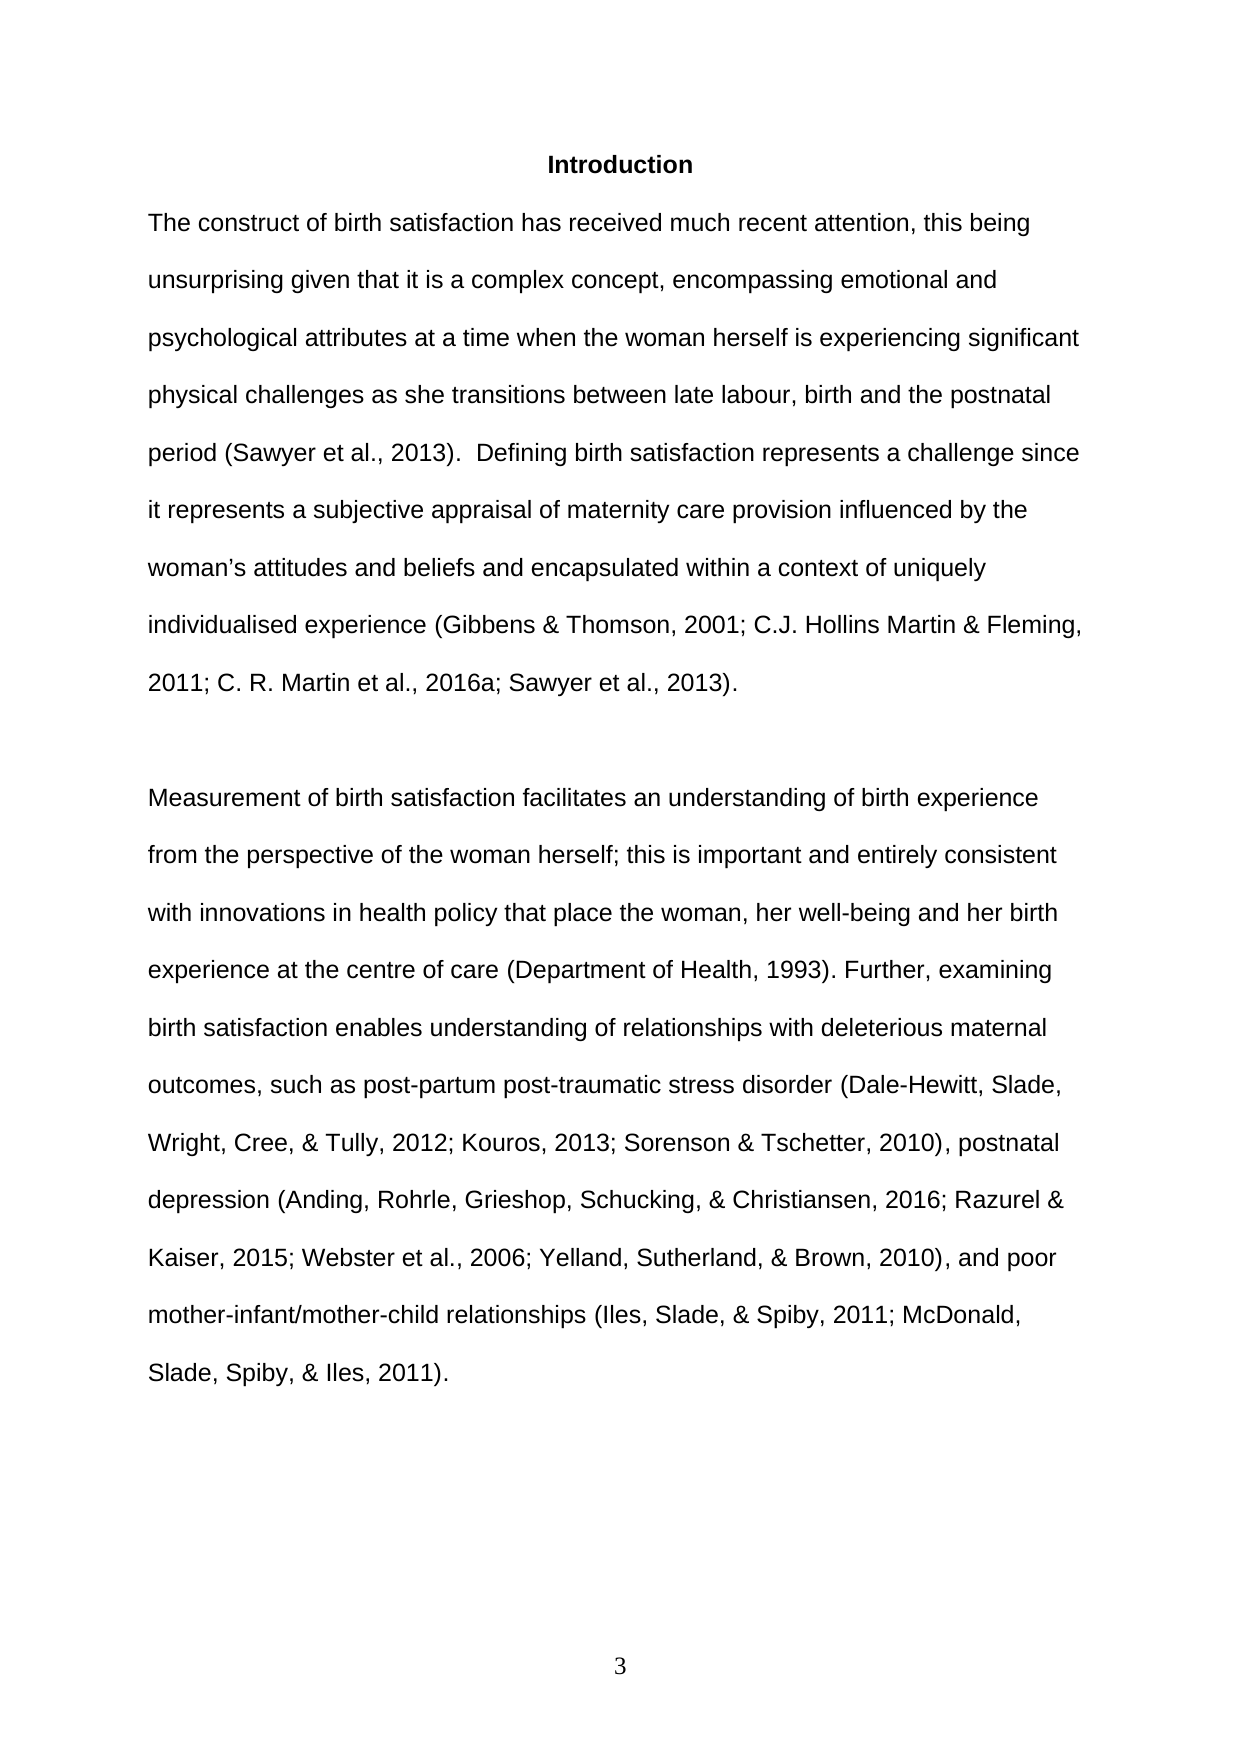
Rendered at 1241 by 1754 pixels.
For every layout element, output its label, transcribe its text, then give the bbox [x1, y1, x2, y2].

text The construct of birth satisfaction has received much recent attention, this being unsurprising given that it is a complex concept, encompassing emotional and psychological attributes at a time when the woman herself is experiencing significant physical challenges as she transitions between late labour, birth and the postnatal period (Sawyer et al., 2013). Defining birth satisfaction represents a challenge since it represents a subjective appraisal of maternity care provision influenced by the woman’s attitudes and beliefs and encapsulated within a context of uniquely individualised experience (Gibbens & Thomson, 2001; C.J. Hollins Martin & Fleming, 2011; C. R. Martin et al., 2016a; Sawyer et al., 2013). [148, 207, 1092, 696]
text Measurement of birth satisfaction facilitates an understanding of birth experience from the perspective of the woman herself; this is important and entirely consistent with innovations in health policy that place the woman, her well-being and her birth experience at the centre of care (Department of Health, 1993). Further, examining birth satisfaction enables understanding of relationships with deleterious maternal outcomes, such as post-partum post-traumatic stress disorder (Dale-Hewitt, Slade, Wright, Cree, & Tully, 2012; Kouros, 2013; Sorenson & Tschetter, 2010), postnatal depression (Anding, Rohrle, Grieshop, Schucking, & Christiansen, 2016; Razurel & Kaiser, 2015; Webster et al., 2006; Yelland, Sutherland, & Brown, 2010), and poor mother-infant/mother-child relationships (Iles, Slade, & Spiby, 2011; McDonald, Slade, Spiby, & Iles, 2011). [148, 782, 1092, 1386]
text Introduction [148, 150, 1092, 179]
